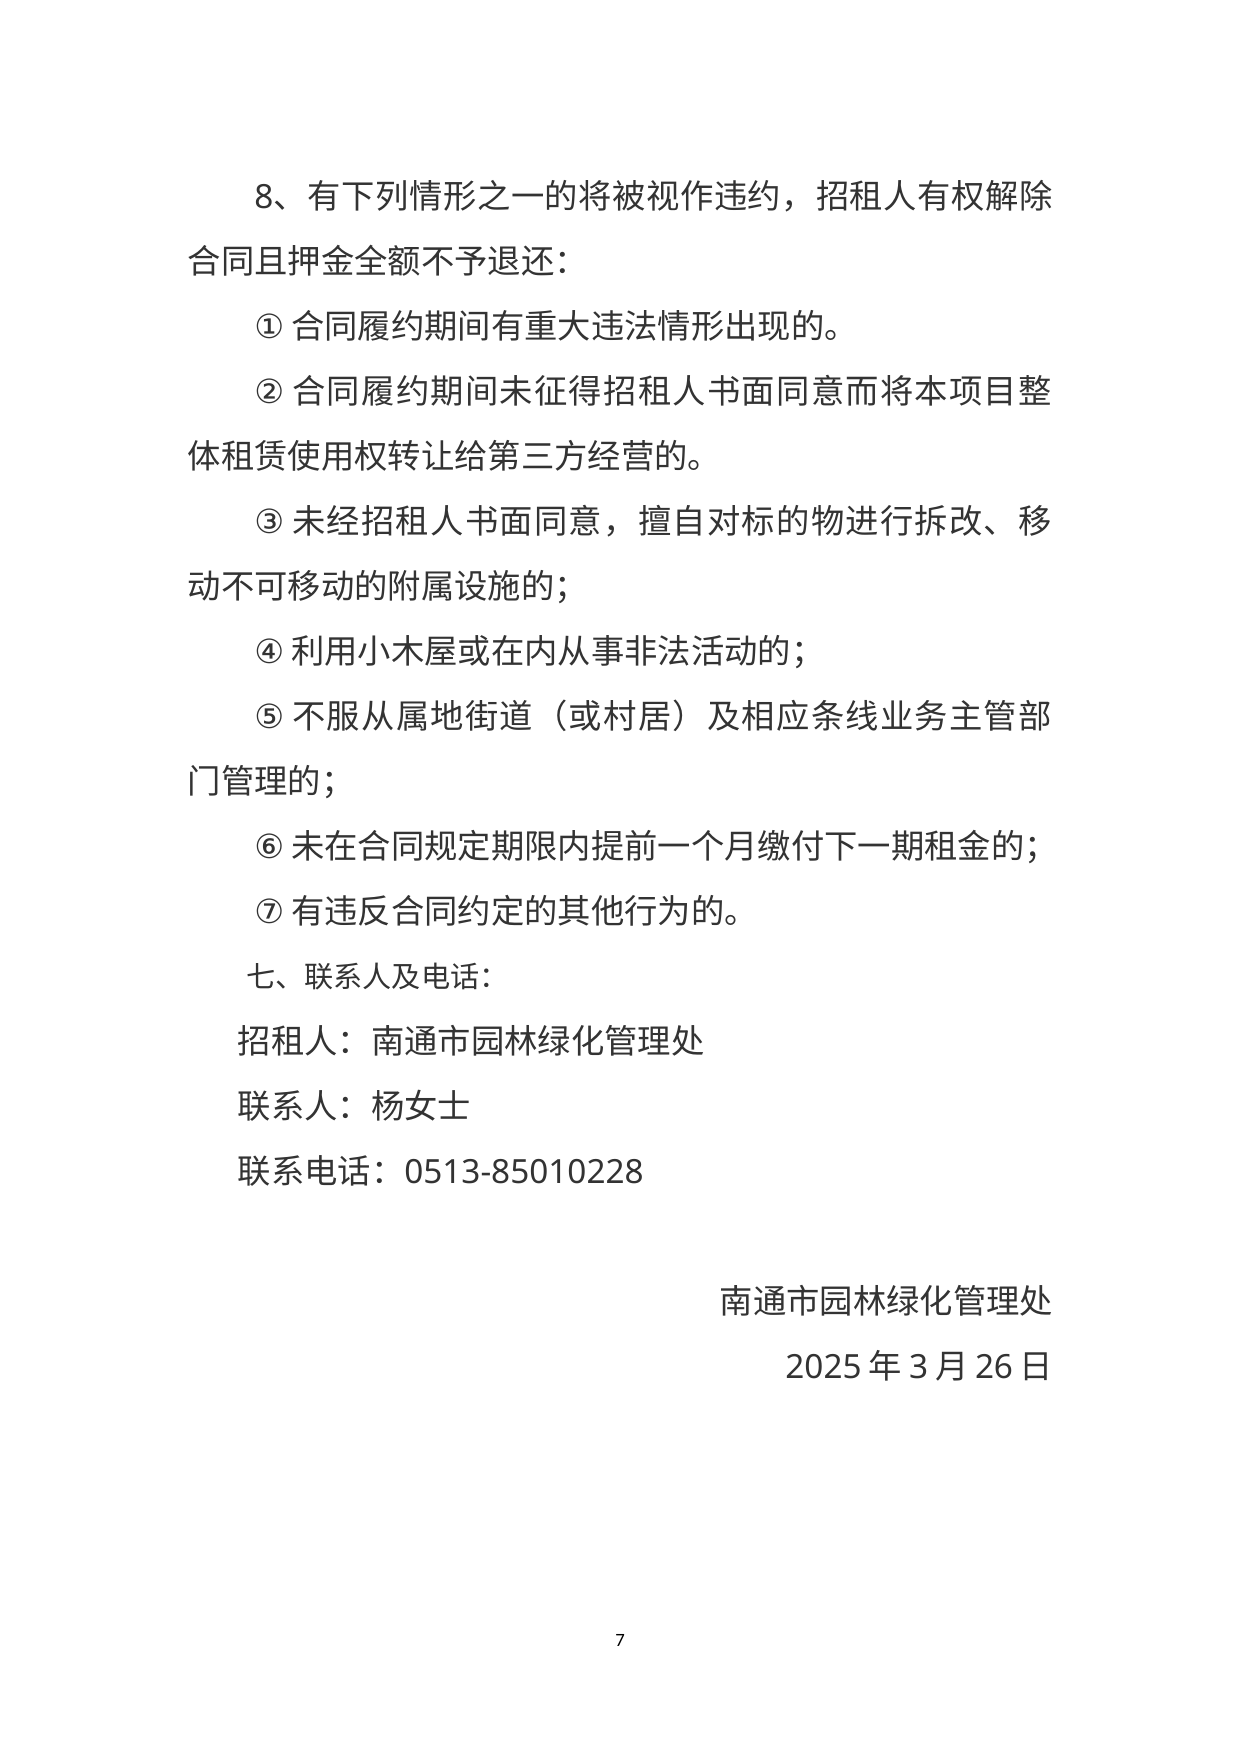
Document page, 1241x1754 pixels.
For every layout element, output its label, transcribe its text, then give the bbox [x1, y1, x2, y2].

text 联系人：杨女士 [187, 1072, 1053, 1137]
text ⑦有违反合同约定的其他行为的。 [187, 877, 1053, 942]
text ②合同履约期间未征得招租人书面同意而将本项目整体租赁使用权转让给第三方经营的。 [187, 357, 1053, 487]
text 七、联系人及电话： [187, 942, 1053, 1007]
text ⑥未在合同规定期限内提前一个月缴付下一期租金的； [187, 812, 1053, 877]
text ⑤不服从属地街道（或村居）及相应条线业务主管部门管理的； [187, 682, 1053, 812]
text ③未经招租人书面同意，擅自对标的物进行拆改、移动不可移动的附属设施的； [187, 487, 1053, 617]
text 2025年 3月26日 [231, 1332, 1053, 1397]
text ④利用小木屋或在内从事非法活动的； [187, 617, 1053, 682]
text ①合同履约期间有重大违法情形出现的。 [187, 292, 1053, 357]
text 8、有下列情形之一的将被视作违约，招租人有权解除合同且押金全额不予退还： [187, 162, 1053, 292]
text 南通市园林绿化管理处 [231, 1267, 1053, 1332]
text 联系电话：0513-85010228 [187, 1137, 1053, 1202]
text 招租人：南通市园林绿化管理处 [187, 1007, 1053, 1072]
